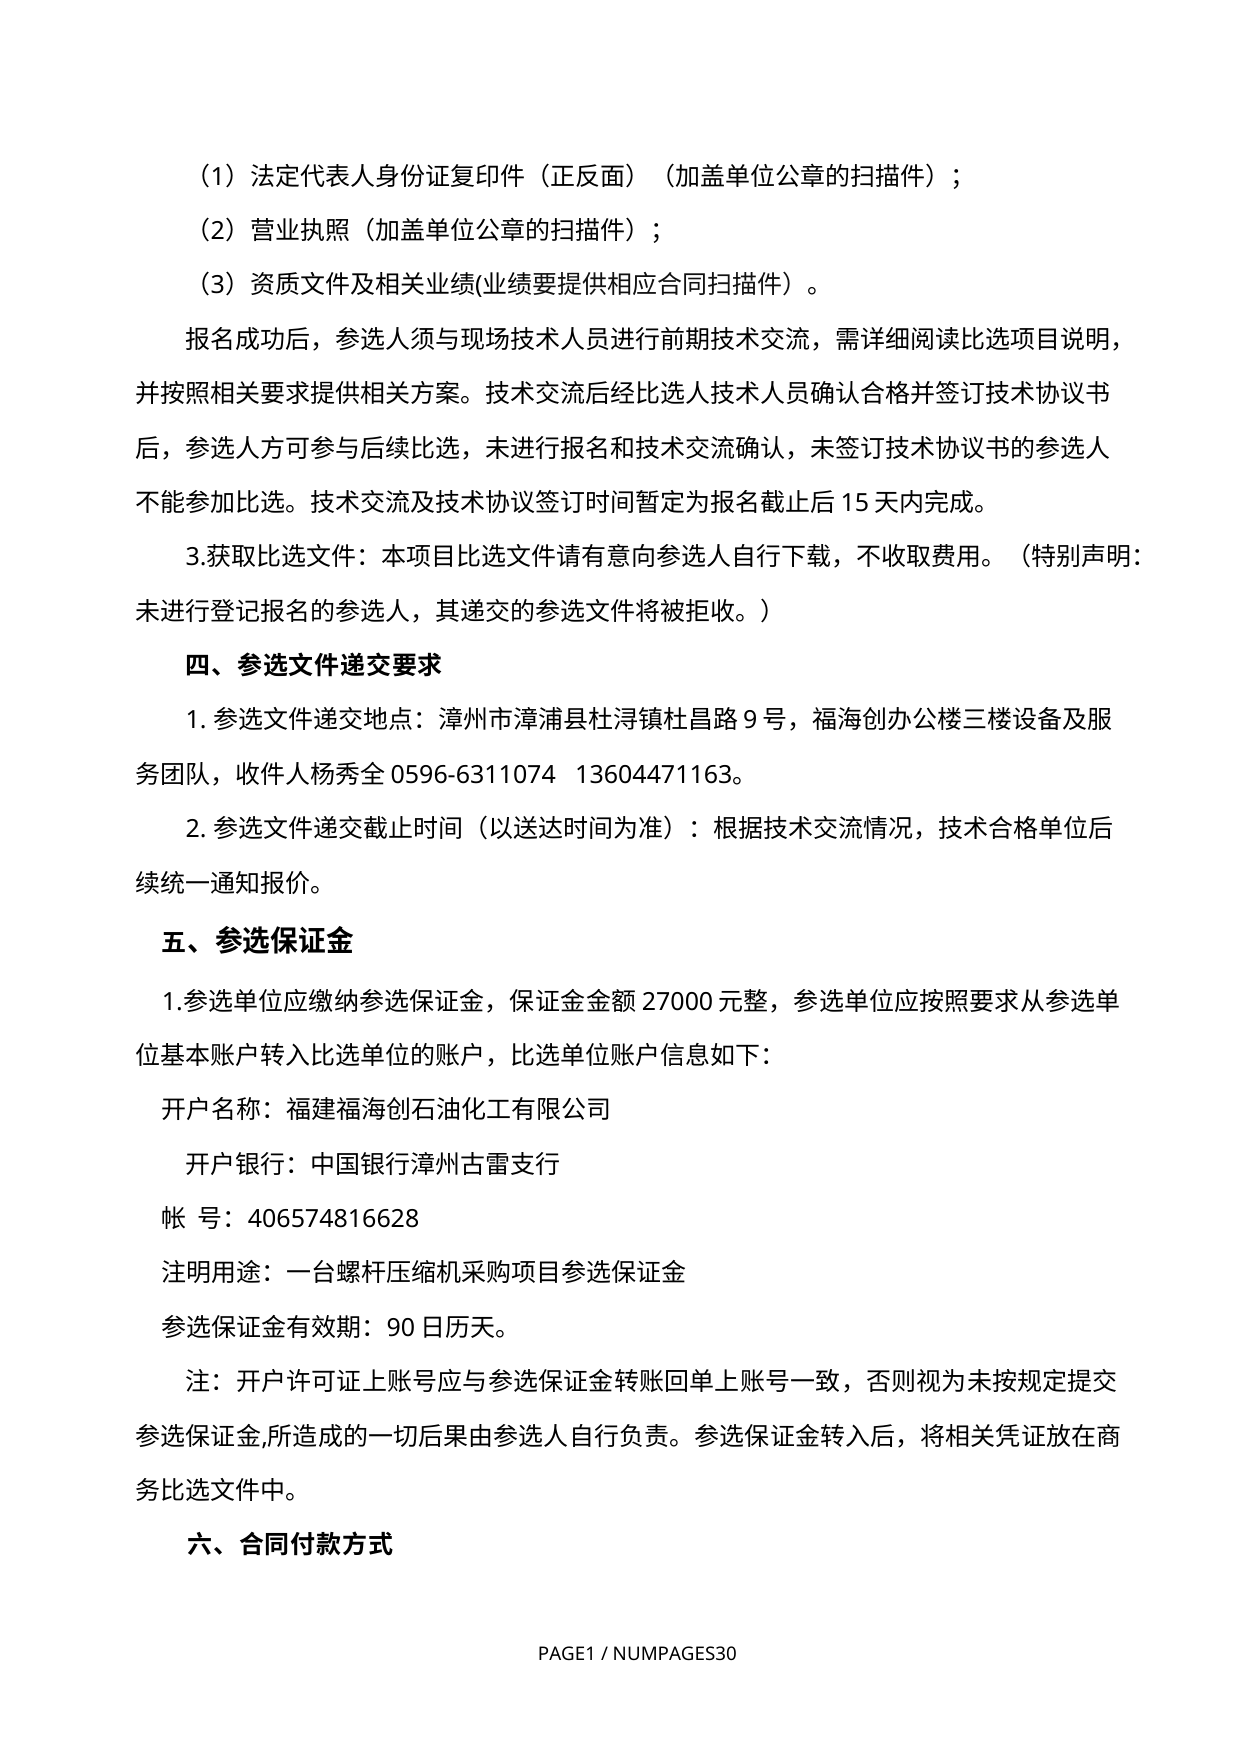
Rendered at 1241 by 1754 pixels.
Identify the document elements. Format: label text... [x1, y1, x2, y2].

text （1）法定代表人身份证复印件（正反面）（加盖单位公章的扫描件）； [135, 156, 1134, 192]
text 3.获取比选文件：本项目比选文件请有意向参选人自行下载，不收取费用。（特别声明：未进行登记报名的参选人，其递交的参选文件将被拒收。） [135, 537, 1134, 627]
text 开户银行：中国银行漳州古雷支行 [135, 1144, 1121, 1180]
text 帐 号：406574816628 [135, 1198, 1121, 1235]
text （2）营业执照（加盖单位公章的扫描件）； [135, 211, 1134, 247]
text （3）资质文件及相关业绩(业绩要提供相应合同扫描件）。 [135, 265, 532, 301]
text （3）资质文件及相关业绩(业绩要提供相应合同扫描件）。 [807, 265, 1134, 301]
text 1. 参选文件递交地点：漳州市漳浦县杜浔镇杜昌路9号，福海创办公楼三楼设备及服务团队，收件人杨秀全0596-6311074 13604471163。 [135, 700, 1134, 791]
text 四、参选文件递交要求 [135, 646, 1134, 682]
text 参选保证金有效期：90日历天。 [135, 1307, 1121, 1343]
text 注：开户许可证上账号应与参选保证金转账回单上账号一致，否则视为未按规定提交参选保证金,所造成的一切后果由参选人自行负责。参选保证金转入后，将相关凭证放在商务比选文件中。 [135, 1362, 1121, 1507]
text 2. 参选文件递交截止时间（以送达时间为准）：根据技术交流情况，技术合格单位后续统一通知报价。 [135, 809, 1134, 899]
text 注明用途：一台螺杆压缩机采购项目参选保证金 [135, 1253, 1121, 1289]
text 报名成功后，参选人须与现场技术人员进行前期技术交流，需详细阅读比选项目说明，并按照相关要求提供相关方案。技术交流后经比选人技术人员确认合格并签订技术协议书后，参选人方可参与后续比选，未进行报名和技术交流确认，未签订技术协议书的参选人不能参加比选。技术交流及技术协议签订时间暂定为报名截止后15天内完成。 [135, 319, 1134, 519]
text 六、合同付款方式 [135, 1525, 1134, 1561]
text 开户名称：福建福海创石油化工有限公司 [135, 1090, 1121, 1126]
text 五、参选保证金 [135, 917, 1121, 960]
text 1.参选单位应缴纳参选保证金，保证金金额27000元整，参选单位应按照要求从参选单位基本账户转入比选单位的账户，比选单位账户信息如下： [135, 981, 1121, 1072]
